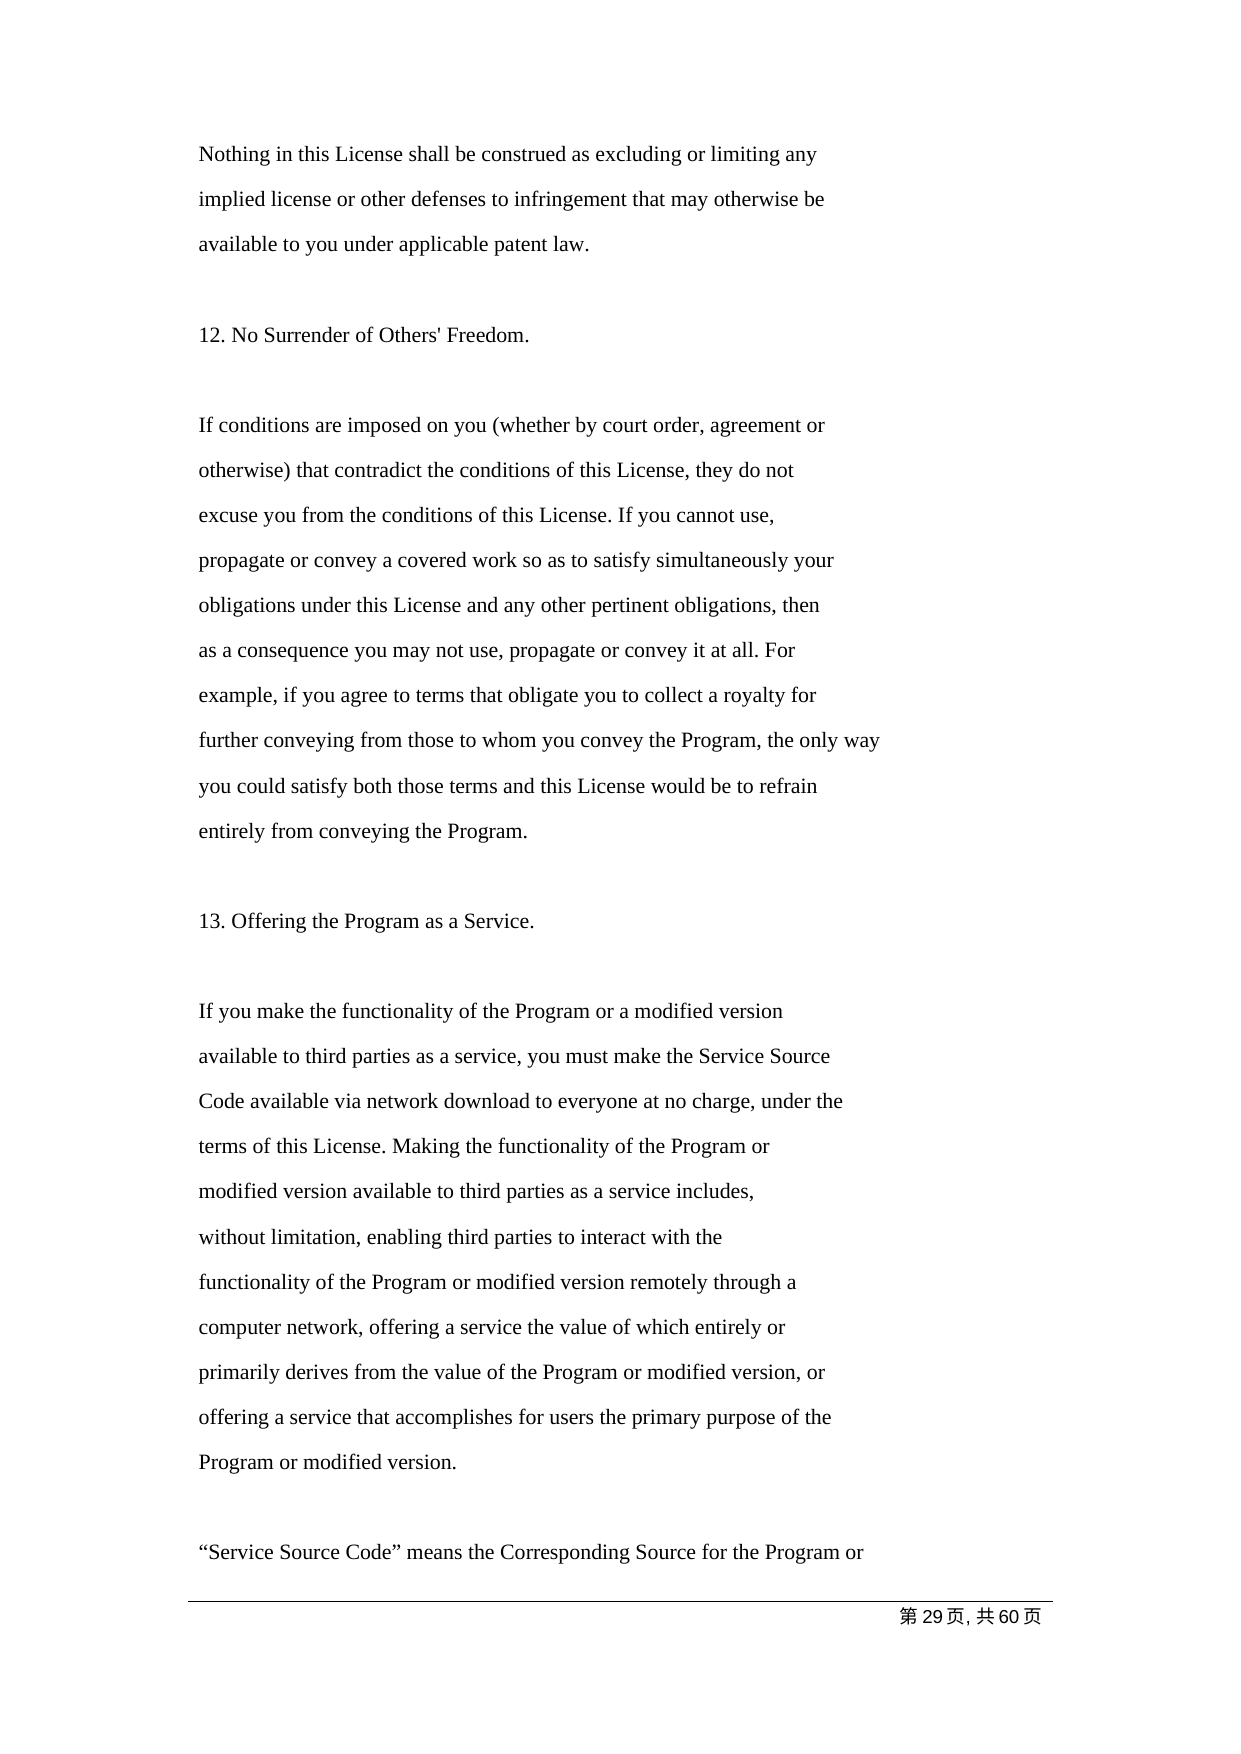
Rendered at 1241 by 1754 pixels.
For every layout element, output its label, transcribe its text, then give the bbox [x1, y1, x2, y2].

text further conveying from those to whom you convey the Program, the only way [187, 724, 1053, 756]
text Code available via network download to everyone at no charge, under the [187, 1085, 1053, 1117]
text available to you under applicable patent law. [187, 228, 1053, 260]
text otherwise) that contradict the conditions of this License, they do not [187, 453, 1053, 486]
text entirely from conveying the Program. [187, 814, 1053, 847]
text propagate or convey a covered work so as to satisfy simultaneously your [187, 543, 1053, 576]
text 12. No Surrender of Others' Freedom. [187, 318, 1053, 350]
text available to third parties as a service, you must make the Service Source [187, 1039, 1053, 1072]
text Nothing in this License shall be construed as excluding or limiting any [187, 137, 1053, 170]
text modified version available to third parties as a service includes, [187, 1175, 1053, 1207]
text without limitation, enabling third parties to interact with the [187, 1220, 1053, 1252]
text implied license or other defenses to infringement that may otherwise be [187, 183, 1053, 215]
text functionality of the Program or modified version remotely through a [187, 1265, 1053, 1298]
text primarily derives from the value of the Program or modified version, or [187, 1355, 1053, 1388]
text excuse you from the conditions of this License. If you cannot use, [187, 498, 1053, 531]
text terms of this License. Making the functionality of the Program or [187, 1130, 1053, 1162]
text as a consequence you may not use, propagate or convey it at all. For [187, 634, 1053, 666]
text obligations under this License and any other pertinent obligations, then [187, 588, 1053, 621]
text If conditions are imposed on you (whether by court order, agreement or [187, 408, 1053, 441]
text Program or modified version. [187, 1446, 1053, 1478]
text “Service Source Code” means the Corresponding Source for the Program or [187, 1536, 1053, 1568]
text computer network, offering a service the value of which entirely or [187, 1310, 1053, 1343]
text 13. Offering the Program as a Service. [187, 904, 1053, 937]
text example, if you agree to terms that obligate you to collect a royalty for [187, 679, 1053, 711]
text you could satisfy both those terms and this License would be to refrain [187, 769, 1053, 801]
text If you make the functionality of the Program or a modified version [187, 994, 1053, 1027]
text offering a service that accomplishes for users the primary purpose of the [187, 1400, 1053, 1433]
